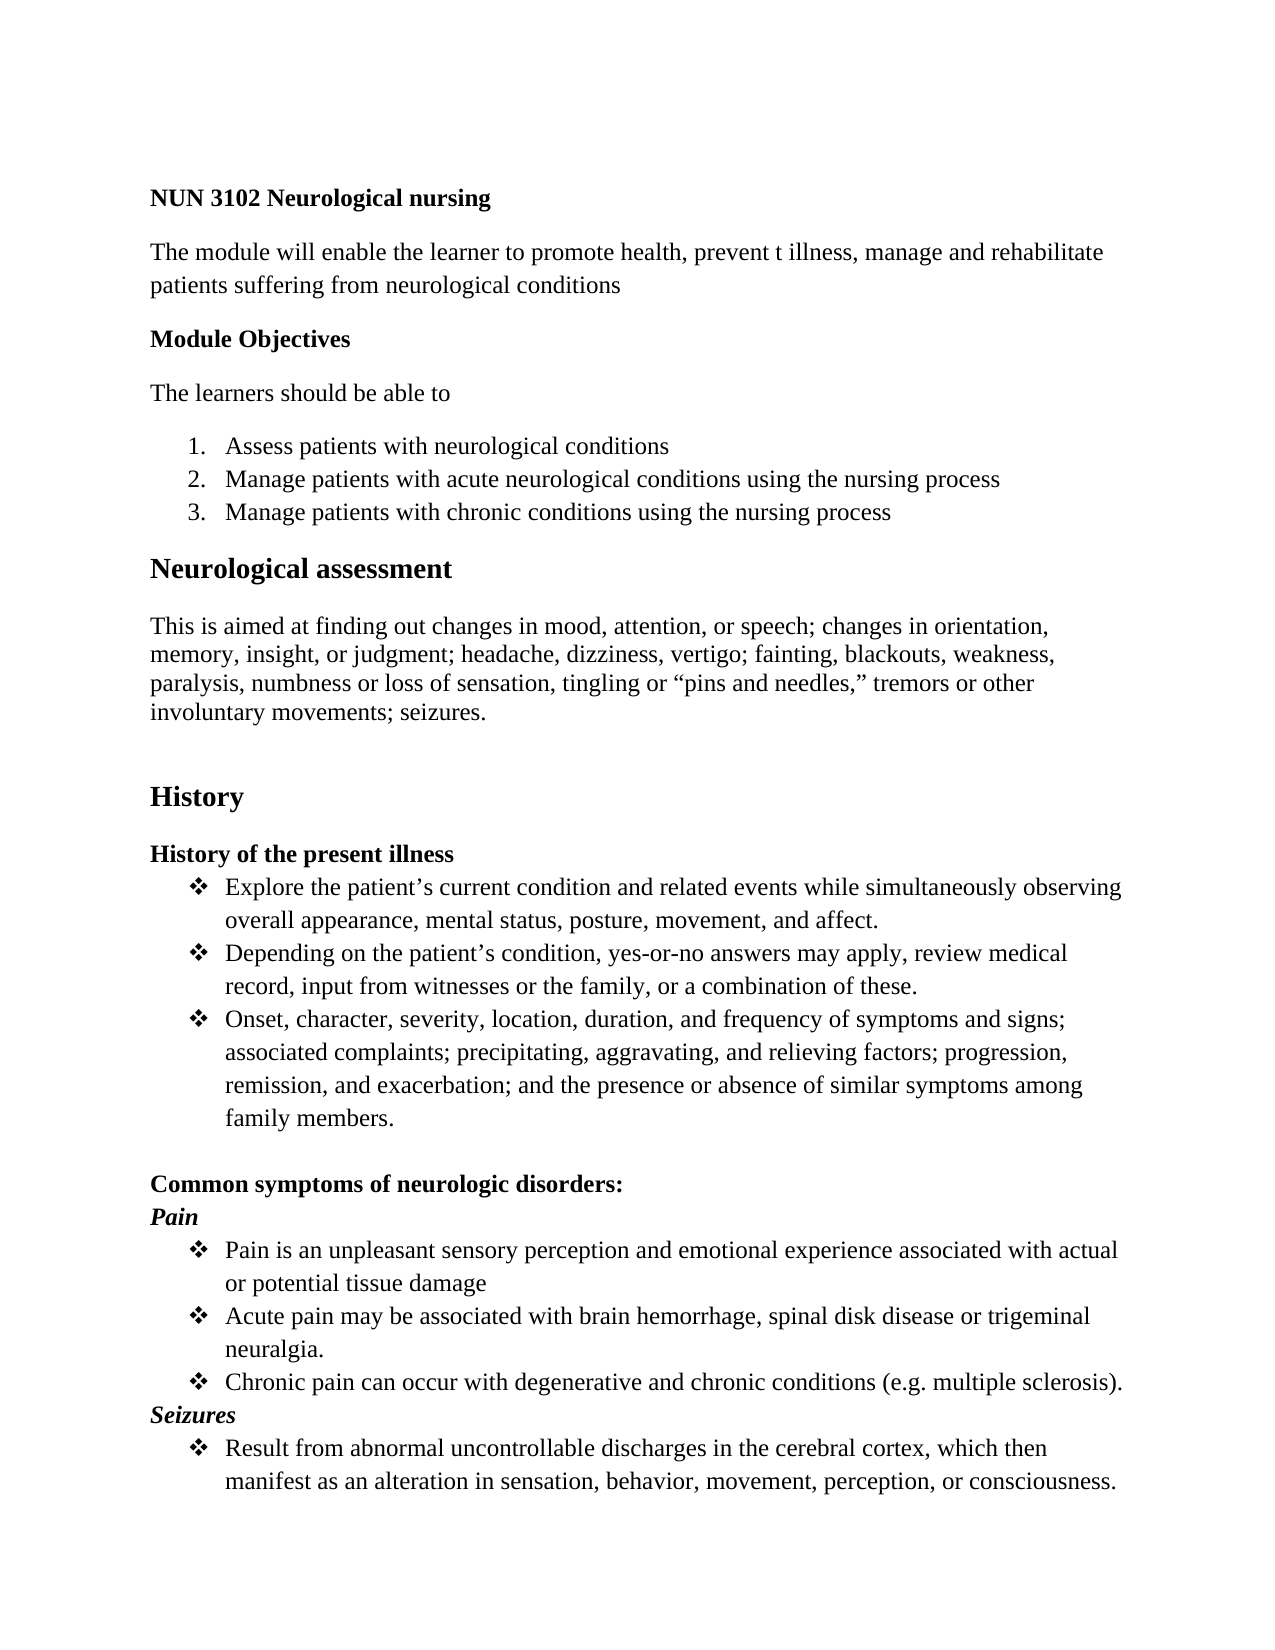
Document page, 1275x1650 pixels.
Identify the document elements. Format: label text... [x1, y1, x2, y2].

list Explore the patient’s current condition and related events while simultaneously observing overall appearance, mental status, posture, movement, and affect. [187, 872, 1125, 934]
list Result from abnormal uncontrollable discharges in the cerebral cortex, which then manifest as an alteration in sensation, behavior, movement, perception, or consciousness. [187, 1433, 1125, 1495]
text History of the present illness [150, 839, 1125, 868]
text Common symptoms of neurologic disorders: [150, 1169, 1125, 1198]
list Depending on the patient’s condition, yes-or-no answers may apply, review medical record, input from witnesses or the family, or a combination of these. [187, 938, 1125, 1000]
list Manage patients with acute neurological conditions using the nursing process [187, 464, 1125, 493]
text The learners should be able to [150, 378, 1125, 406]
list Acute pain may be associated with brain hemorrhage, spinal disk disease or trigeminal neuralgia. [187, 1301, 1125, 1363]
text The module will enable the learner to promote health, prevent t illness, manage and rehabilitate patients suffering from neurological conditions [150, 237, 1125, 299]
text This is aimed at finding out changes in mood, attention, or speech; changes in orientation, memory, insight, or judgment; headache, dizziness, vertigo; fainting, blackouts, weakness, paralysis, numbness or loss of sensation, tingling or “pins and needles,” tremors or other involuntary movements; seizures. [150, 611, 1125, 726]
list Manage patients with chronic conditions using the nursing process [187, 497, 1125, 526]
text NUN 3102 Neurological nursing [150, 183, 1125, 212]
text Neurological assessment [150, 551, 1125, 585]
text History [150, 779, 1125, 813]
list Assess patients with neurological conditions [187, 431, 1125, 460]
text Pain [150, 1202, 1125, 1231]
list Onset, character, severity, location, duration, and frequency of symptoms and signs; associated complaints; precipitating, aggravating, and relieving factors; progression, remission, and exacerbation; and the presence or absence of similar symptoms among family members. [187, 1004, 1125, 1132]
text Module Objectives [150, 324, 1125, 352]
list Pain is an unpleasant sensory perception and emotional experience associated with actual or potential tissue damage [187, 1235, 1125, 1297]
text Seizures [150, 1400, 1125, 1429]
list Chronic pain can occur with degenerative and chronic conditions (e.g. multiple sclerosis). [187, 1367, 1125, 1396]
